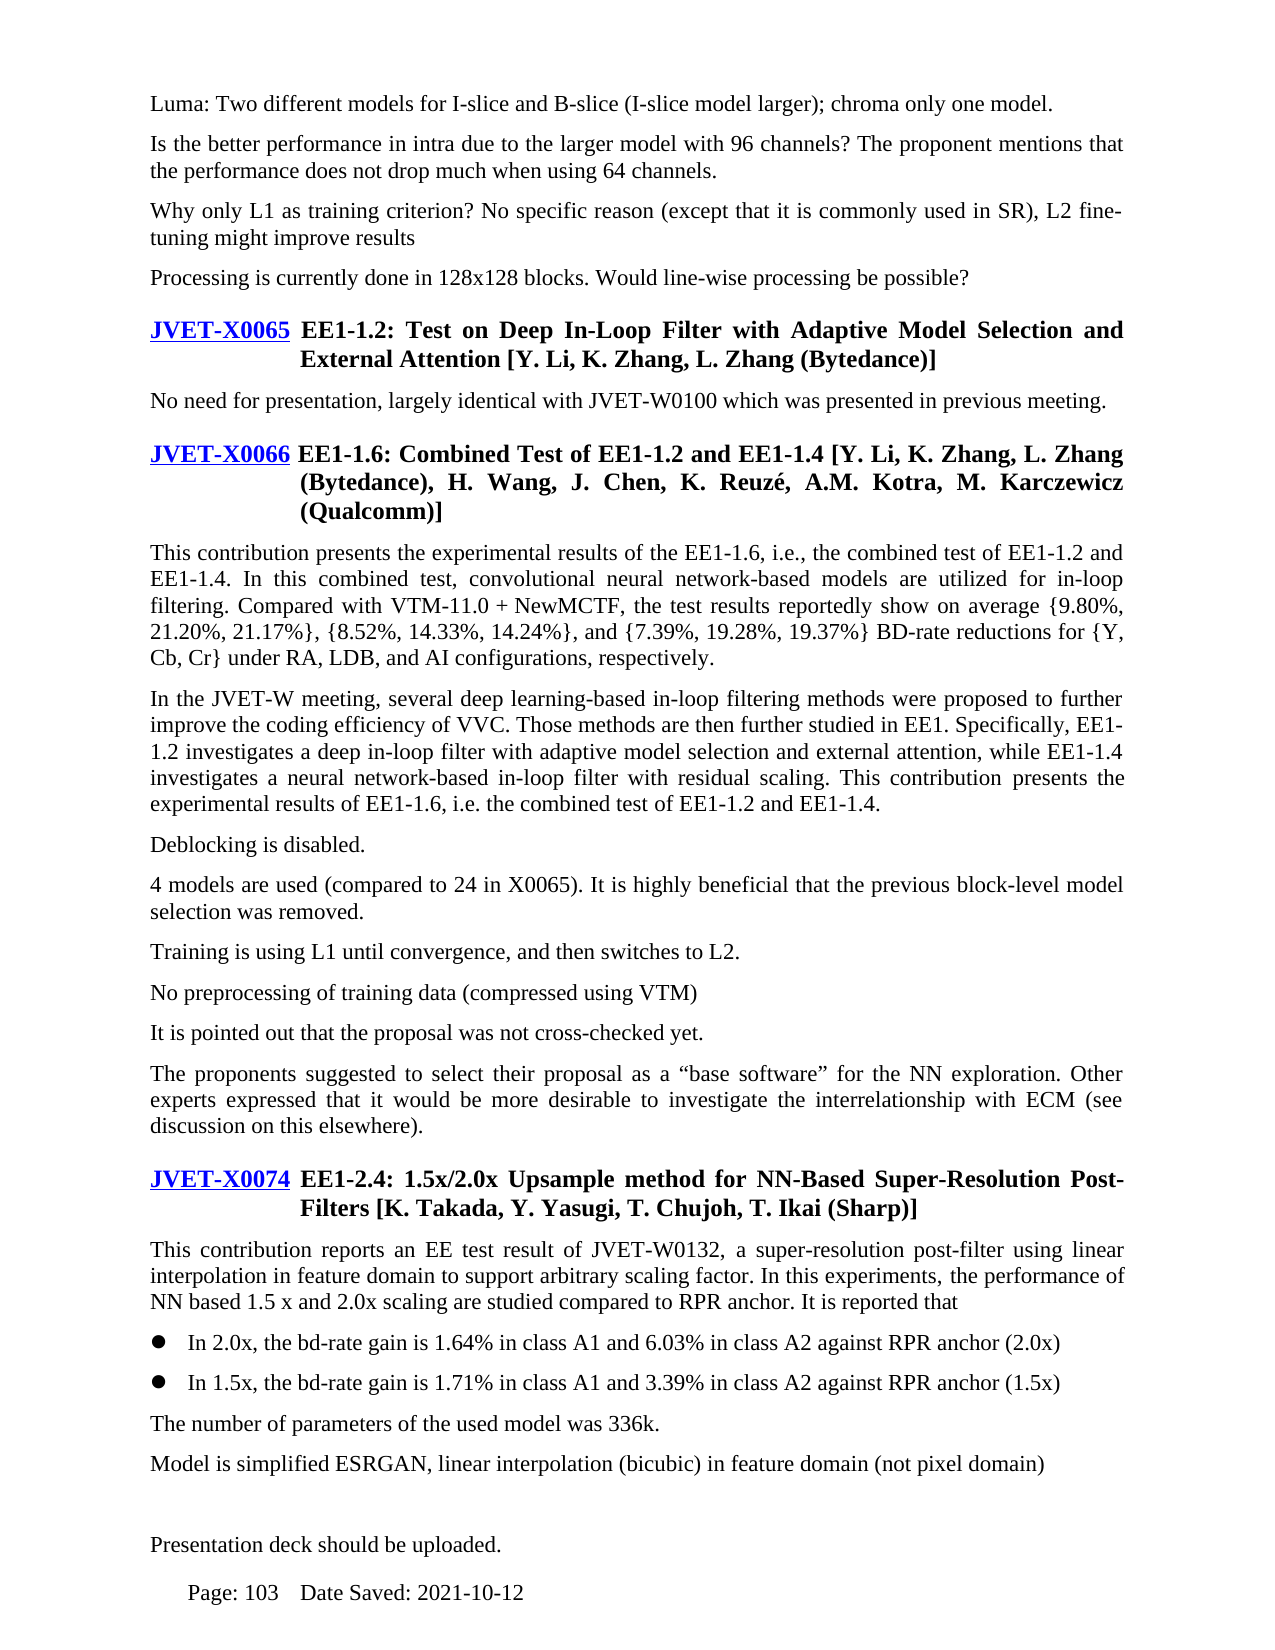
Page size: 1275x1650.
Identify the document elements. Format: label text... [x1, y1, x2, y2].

text Why only L1 as training criterion? No specific reason (except that it is commonly used in SR), L2 fine-tuning might improve results [150, 197, 1125, 250]
text In the JVET-W meeting, several deep learning-based in-loop filtering methods were proposed to further improve the coding efficiency of VVC. Those methods are then further studied in EE1. Specifically, EE1-1.2 investigates a deep in-loop filter with adaptive model selection and external attention, while EE1-1.4 investigates a neural network-based in-loop filter with residual scaling. This contribution presents the experimental results of EE1-1.6, i.e. the combined test of EE1-1.2 and EE1-1.4. [150, 685, 1125, 817]
text Deblocking is disabled. [150, 831, 1125, 857]
subtitle JVET-X0066 EE1-1.6: Combined Test of EE1-1.2 and EE1-1.4 [Y. Li, K. Zhang, L. Zhang (Bytedance), H. Wang, J. Chen, K. Reuzé, A.M. Kotra, M. Karczewicz (Qualcomm)] [150, 439, 1125, 525]
text This contribution presents the experimental results of the EE1-1.6, i.e., the combined test of EE1-1.2 and EE1-1.4. In this combined test, convolutional neural network-based models are utilized for in-loop filtering. Compared with VTM-11.0 + NewMCTF, the test results reportedly show on average {9.80%, 21.20%, 21.17%}, {8.52%, 14.33%, 14.24%}, and {7.39%, 19.28%, 19.37%} BD-rate reductions for {Y, Cb, Cr} under RA, LDB, and AI configurations, respectively. [150, 539, 1125, 671]
text The proponents suggested to select their proposal as a “base software” for the NN exploration. Other experts expressed that it would be more desirable to investigate the interrelationship with ECM (see discussion on this elsewhere). [150, 1060, 1125, 1139]
text 4 models are used (compared to 24 in X0065). It is highly beneficial that the previous block-level model selection was removed. [150, 871, 1125, 924]
text Presentation deck should be uploaded. [150, 1531, 1125, 1558]
text Luma: Two different models for I-slice and B-slice (I-slice model larger); chroma only one model. [150, 90, 1125, 116]
list In 1.5x, the bd-rate gain is 1.71% in class A1 and 3.39% in class A2 against RPR anchor (1.5x) [150, 1369, 1125, 1396]
text This contribution reports an EE test result of JVET-W0132, a super-resolution post-filter using linear interpolation in feature domain to support arbitrary scaling factor. In this experiments, the performance of NN based 1.5 x and 2.0x scaling are studied compared to RPR anchor. It is reported that [150, 1236, 1125, 1315]
text Model is simplified ESRGAN, linear interpolation (bicubic) in feature domain (not pixel domain) [150, 1450, 1125, 1477]
text It is pointed out that the proposal was not cross-checked yet. [150, 1019, 1125, 1046]
text Training is using L1 until convergence, and then switches to L2. [150, 938, 1125, 965]
subtitle JVET-X0074 EE1-2.4: 1.5x/2.0x Upsample method for NN-Based Super-Resolution Post-Filters [K. Takada, Y. Yasugi, T. Chujoh, T. Ikai (Sharp)] [150, 1164, 1125, 1221]
list In 2.0x, the bd-rate gain is 1.64% in class A1 and 6.03% in class A2 against RPR anchor (2.0x) [150, 1329, 1125, 1355]
text No preprocessing of training data (compressed using VTM) [150, 979, 1125, 1005]
subtitle JVET-X0065 EE1-1.2: Test on Deep In-Loop Filter with Adaptive Model Selection and External Attention [Y. Li, K. Zhang, L. Zhang (Bytedance)] [150, 316, 1125, 373]
text No need for presentation, largely identical with JVET-W0100 which was presented in previous meeting. [150, 387, 1125, 414]
text Processing is currently done in 128x128 blocks. Would line-wise processing be possible? [150, 264, 1125, 291]
text Is the better performance in intra due to the larger model with 96 channels? The proponent mentions that the performance does not drop much when using 64 channels. [150, 131, 1125, 183]
text The number of parameters of the used model was 336k. [150, 1410, 1125, 1436]
